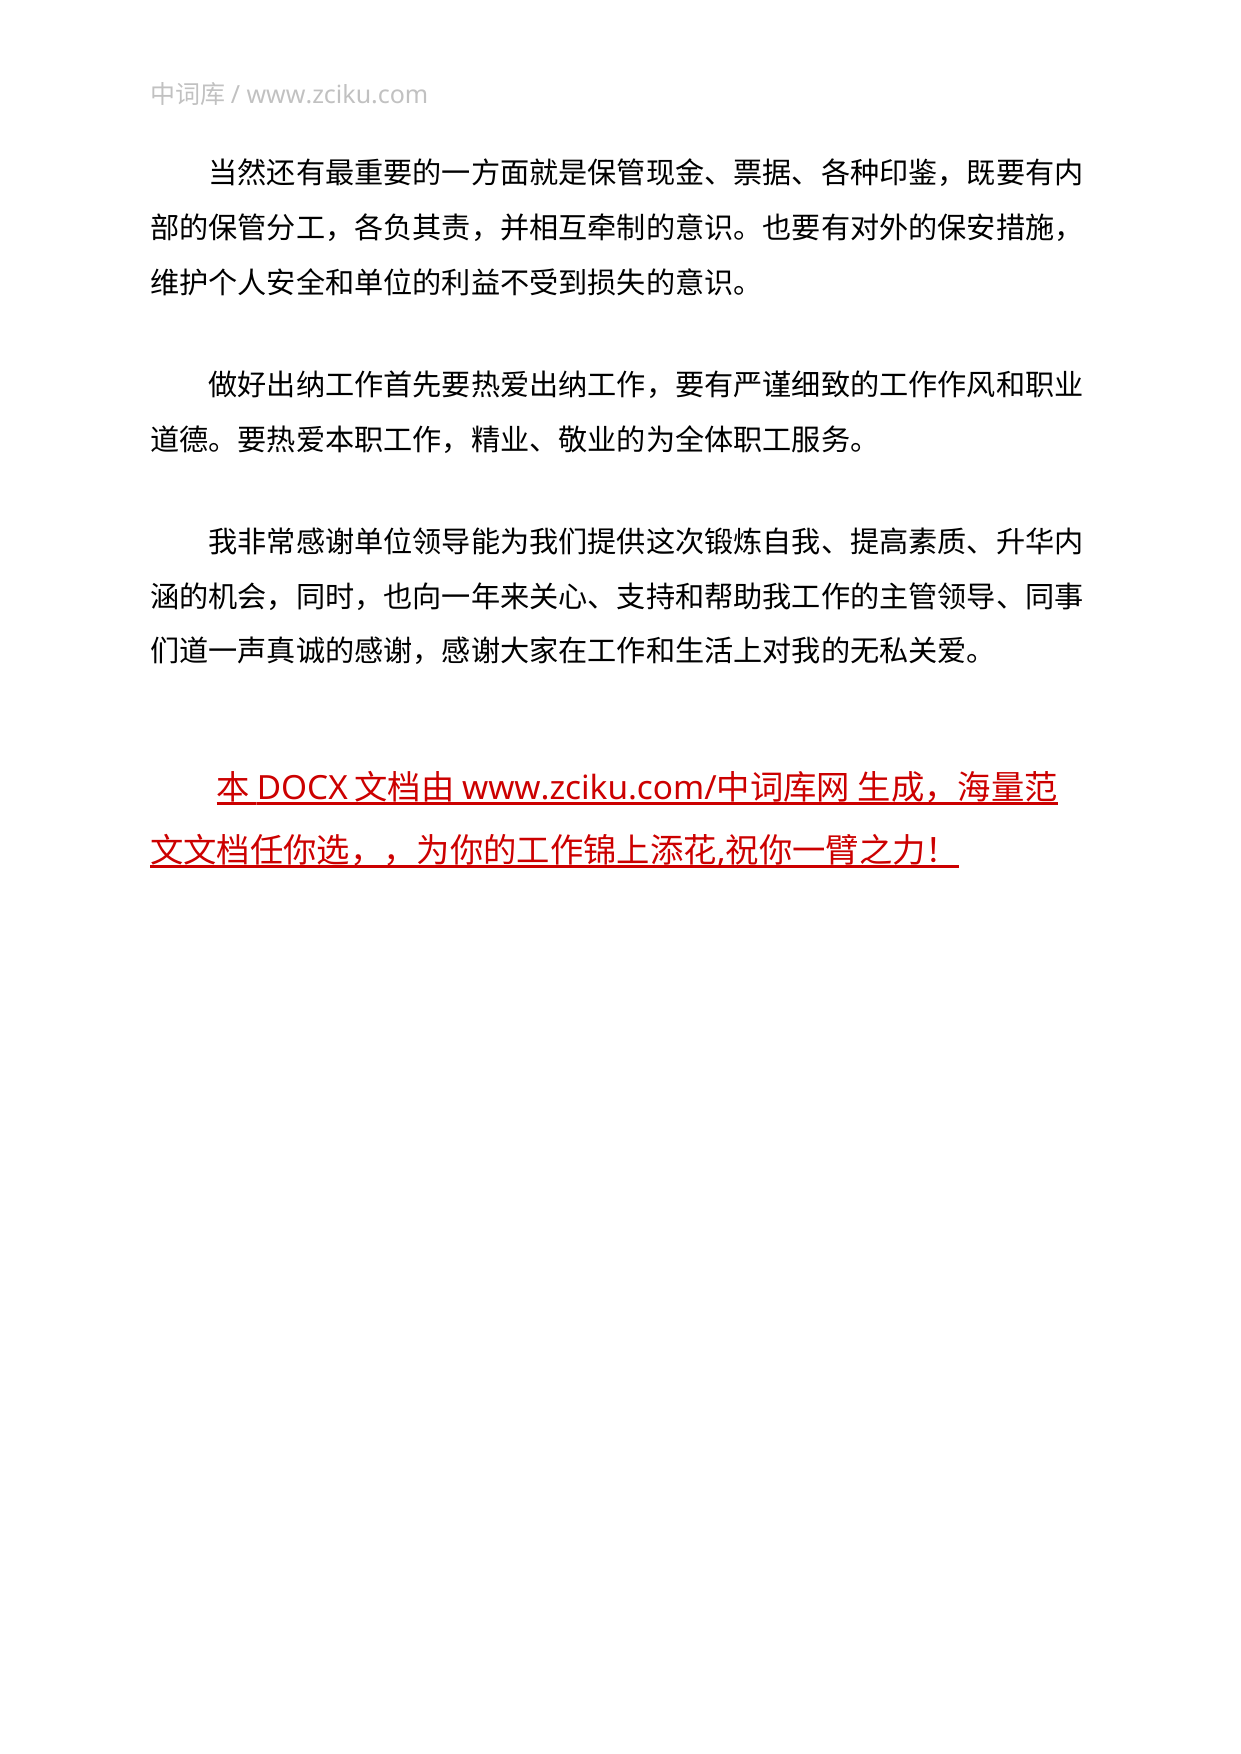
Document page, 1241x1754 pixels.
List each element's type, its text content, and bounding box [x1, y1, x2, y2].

text 当然还有最重要的一方面就是保管现金、票据、各种印鉴，既要有内部的保管分工，各负其责，并相互牵制的意识。也要有对外的保安措施，维护个人安全和单位的利益不受到损失的意识。 [150, 150, 1090, 302]
text 本DOCX文档由 www.zciku.com/中词库网 生成，海量范文文档任你选，，为你的工作锦上添花,祝你一臂之力！ [150, 761, 1090, 872]
text 我非常感谢单位领导能为我们提供这次锻炼自我、提高素质、升华内涵的机会，同时，也向一年来关心、支持和帮助我工作的主管领导、同事们道一声真诚的感谢，感谢大家在工作和生活上对我的无私关爱。 [150, 518, 1090, 670]
text 做好出纳工作首先要热爱出纳工作，要有严谨细致的工作作风和职业道德。要热爱本职工作，精业、敬业的为全体职工服务。 [150, 362, 1090, 459]
